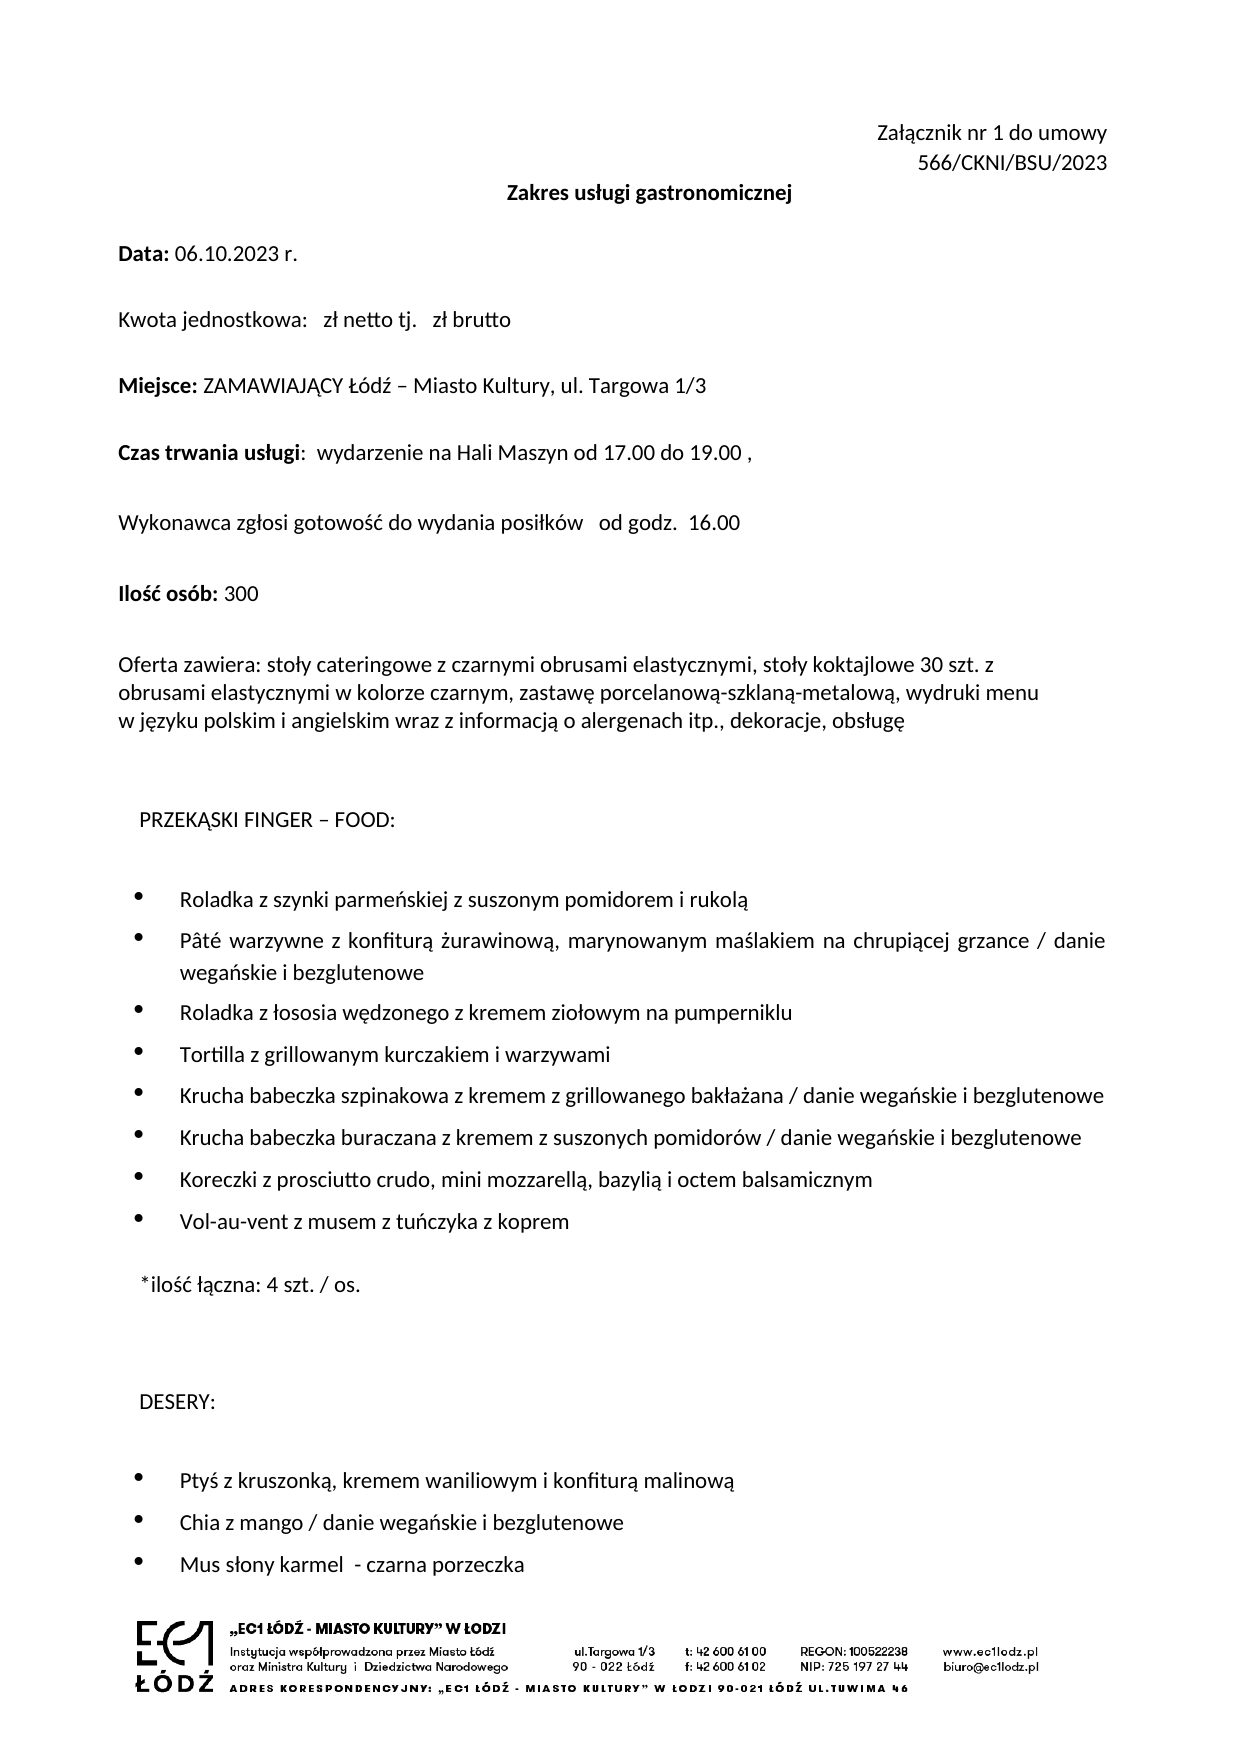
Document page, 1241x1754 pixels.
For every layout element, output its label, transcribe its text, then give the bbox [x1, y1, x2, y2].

list Roladka z szynki parmeńskiej z suszonym pomidorem i rukolą [133, 876, 1107, 914]
text Wykonawca zgłosi gotowość do wydania posiłków od godz. 16.00 [118, 508, 1107, 537]
list Koreczki z prosciutto crudo, mini mozzarellą, bazylią i octem balsamicznym [133, 1157, 1107, 1195]
text Oferta zawiera: stoły cateringowe z czarnymi obrusami elastycznymi, stoły koktajlowe 30 szt. z obrusami elastycznymi w kolorze czarnym, zastawę porcelanową-szklaną-metalową, wydruki menu w języku polskim i angielskim wraz z informacją o alergenach itp., dekoracje, obsługę [118, 650, 1056, 734]
list Tortilla z grillowanym kurczakiem i warzywami [133, 1031, 1107, 1069]
list Krucha babeczka buraczana z kremem z suszonych pomidorów / danie wegańskie i bezglutenowe [133, 1115, 1107, 1153]
text Zakres usługi gastronomicznej [192, 178, 1107, 207]
text 566/CKNI/BSU/2023 [192, 148, 1107, 176]
text PRZEKĄSKI FINGER – FOOD: [139, 805, 1107, 833]
text Ilość osób: 300 [118, 579, 1107, 607]
text *ilość łączna: 4 szt. / os. [139, 1270, 1107, 1298]
list Ptyś z kruszonką, kremem waniliowym i konfiturą malinową [133, 1458, 1107, 1496]
list Mus słony karmel - czarna porzeczka [133, 1542, 1107, 1580]
list Vol-au-vent z musem z tuńczyka z koprem [133, 1198, 1107, 1237]
text Miejsce: ZAMAWIAJĄCY Łódź – Miasto Kultury, ul. Targowa 1/3 [118, 371, 1107, 399]
text DESERY: [139, 1387, 1107, 1415]
text Załącznik nr 1 do umowy [192, 118, 1107, 146]
list Chia z mango / danie wegańskie i bezglutenowe [133, 1499, 1107, 1538]
list Pâté warzywne z konfiturą żurawinową, marynowanym maślakiem na chrupiącej grzance / danie wegańskie i bezglutenowe [133, 918, 1107, 986]
list Krucha babeczka szpinakowa z kremem z grillowanego bakłażana / danie wegańskie i bezglutenowe [133, 1073, 1107, 1111]
text Data: 06.10.2023 r. [118, 239, 1107, 267]
list Roladka z łososia wędzonego z kremem ziołowym na pumperniklu [133, 989, 1107, 1027]
picture [118, 1607, 1064, 1704]
text Kwota jednostkowa: zł netto tj. zł brutto [118, 305, 1107, 333]
text Czas trwania usługi: wydarzenie na Hali Maszyn od 17.00 do 19.00 , [118, 438, 1107, 466]
